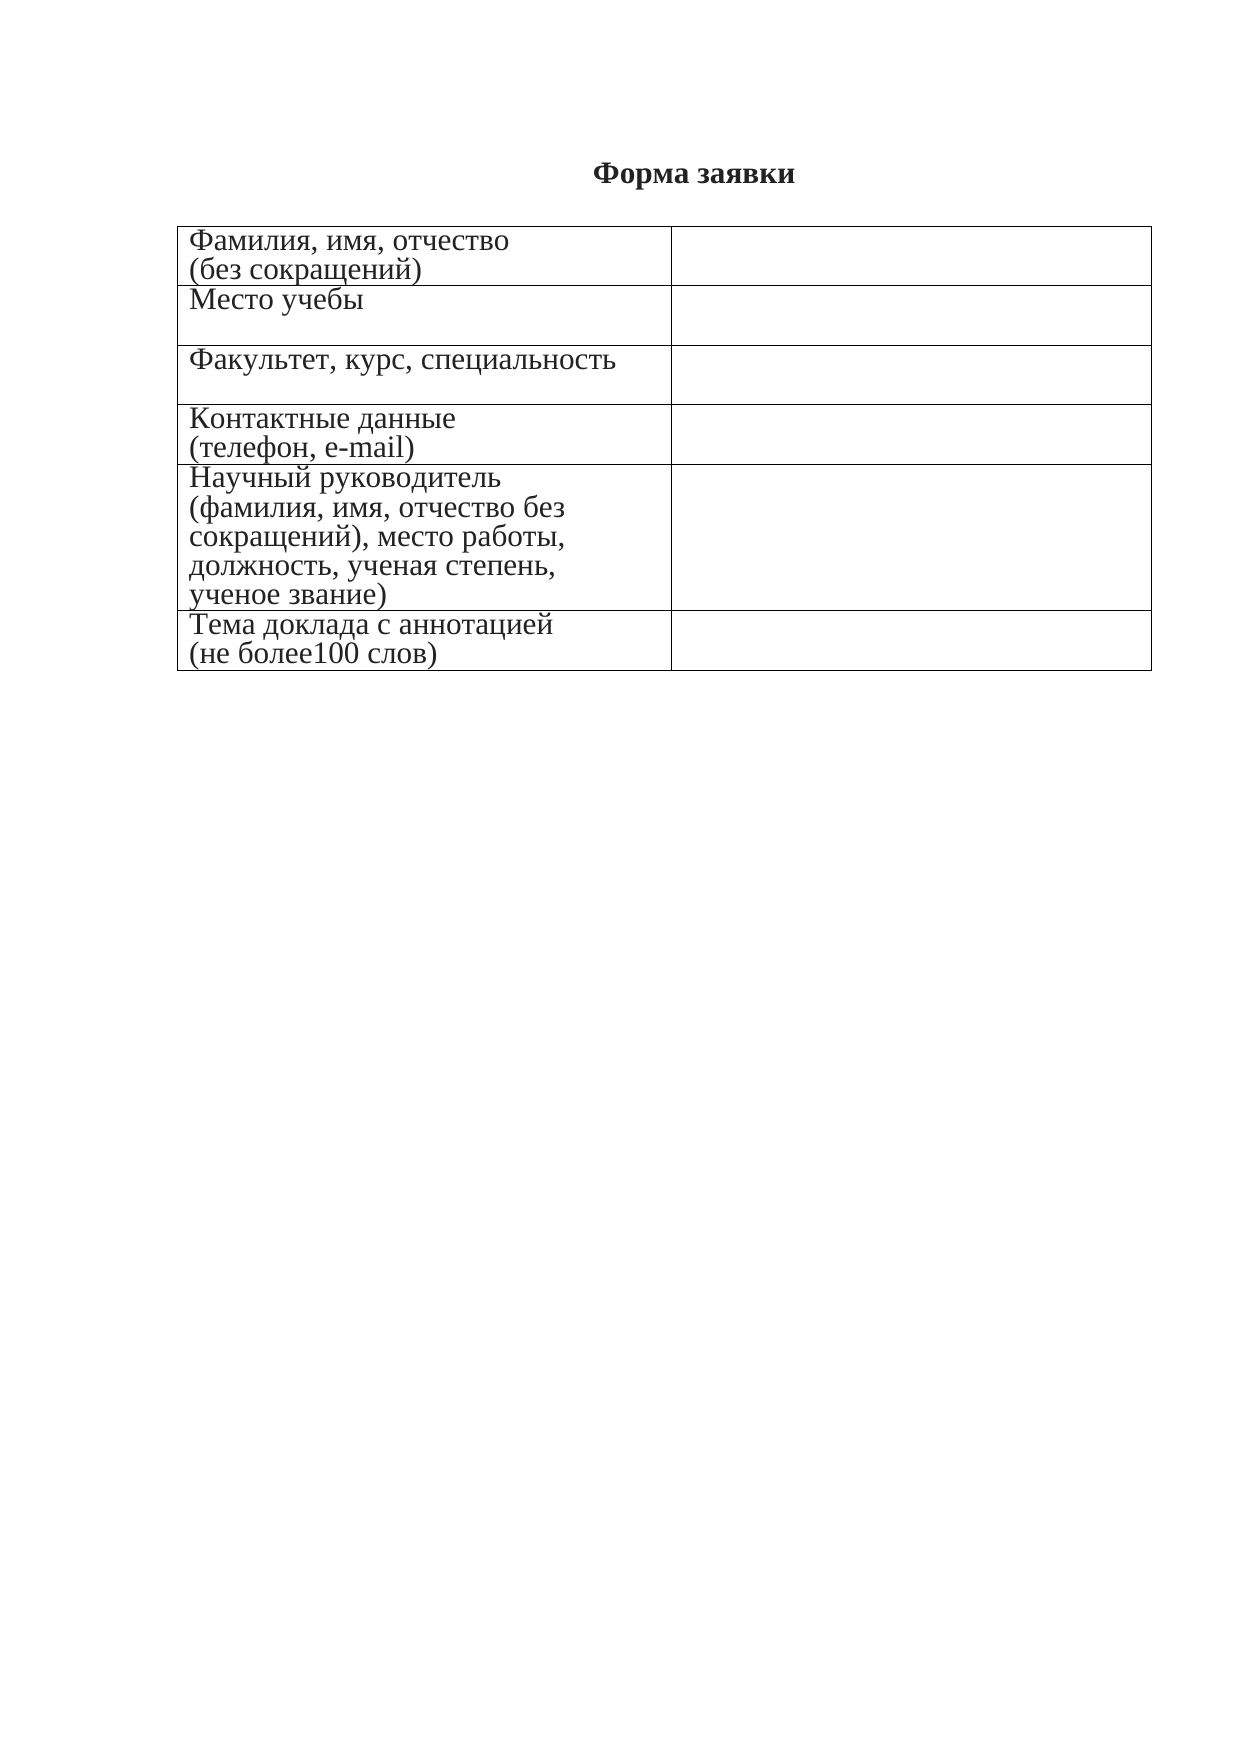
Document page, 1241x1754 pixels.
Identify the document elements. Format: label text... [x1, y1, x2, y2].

table_cell Место учебы [178, 286, 671, 345]
table_cell [672, 286, 1151, 345]
table_cell Тема доклада с аннотацией (не более100 слов) [178, 611, 671, 670]
text Форма заявки [177, 154, 1152, 190]
table_cell [672, 346, 1151, 404]
table_cell Контактные данные (телефон, е-mail) [178, 405, 671, 463]
table_cell Научный руководитель (фамилия, имя, отчество без сокращений), место работы, должность, ученая степень, ученое звание) [178, 465, 671, 610]
table_cell Факультет, курс, специальность [178, 346, 671, 404]
table_cell [672, 611, 1151, 670]
table_cell [672, 465, 1151, 610]
table_header [672, 227, 1151, 285]
table_cell [672, 405, 1151, 463]
table_header Фамилия, имя, отчество (без сокращений) [178, 227, 671, 285]
